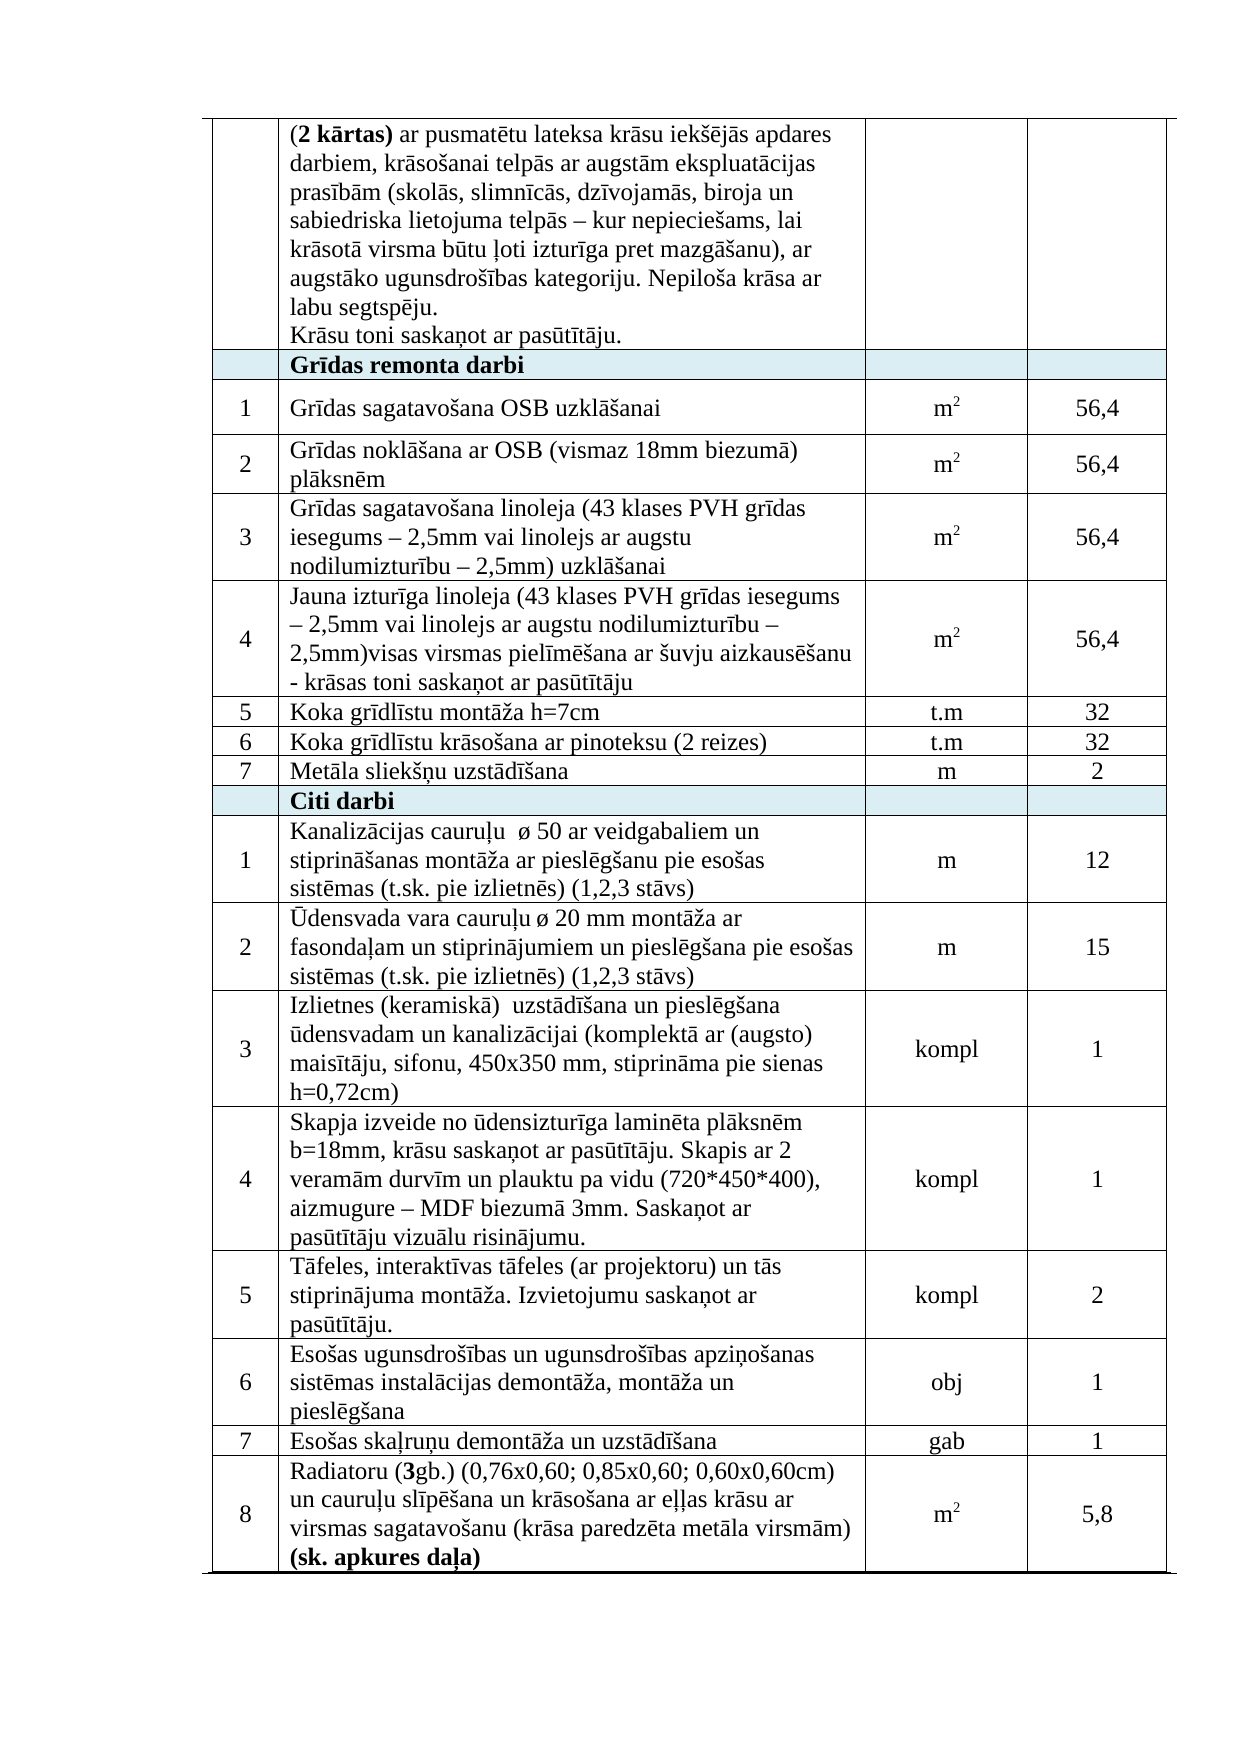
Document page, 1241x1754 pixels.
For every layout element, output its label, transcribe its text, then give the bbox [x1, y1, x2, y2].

table_header Kabinets tehn. stāvā (Nr.231) [279, 1339, 865, 1425]
table_header Kabinets tehn. stāvā (Nr.231) [213, 1107, 278, 1250]
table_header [1167, 119, 1177, 1573]
table_header Kabinets tehn. stāvā (Nr.231) [1028, 816, 1166, 902]
table_header Kabinets tehn. stāvā (Nr.231) [279, 816, 865, 902]
table_header Kabinets tehn. stāvā (Nr.231) [213, 435, 278, 493]
table_header Kabinets tehn. stāvā (Nr.231) [279, 1426, 865, 1455]
table_header Kabinets tehn. stāvā (Nr.231) [279, 991, 865, 1106]
table_header Kabinets tehn. stāvā (Nr.231) [866, 1456, 1027, 1571]
table_header Kabinets tehn. stāvā (Nr.231) [213, 991, 278, 1106]
table_header Kabinets tehn. stāvā (Nr.231) [1028, 435, 1166, 493]
table_header Kabinets tehn. stāvā (Nr.231) [1028, 1251, 1166, 1338]
table_header Kabinets tehn. stāvā (Nr.231) [213, 756, 278, 785]
table_header Kabinets tehn. stāvā (Nr.231) [1028, 380, 1166, 434]
table_header Kabinets tehn. stāvā (Nr.231) [213, 1456, 278, 1571]
table_header Kabinets tehn. stāvā (Nr.231) [1028, 1456, 1166, 1571]
table_header Kabinets tehn. stāvā (Nr.231) [1028, 1107, 1166, 1250]
table_header Kabinets tehn. stāvā (Nr.231) [213, 816, 278, 902]
table_header Kabinets tehn. stāvā (Nr.231) [279, 435, 865, 493]
table_header Kabinets tehn. stāvā (Nr.231) [866, 581, 1027, 696]
table_header Kabinets tehn. stāvā (Nr.231) [279, 727, 865, 755]
table_header Kabinets tehn. stāvā (Nr.231) [213, 1251, 278, 1338]
table_header Kabinets tehn. stāvā (Nr.231) [866, 1251, 1027, 1338]
table_header Kabinets tehn. stāvā (Nr.231) [866, 1107, 1027, 1250]
table_header Kabinets tehn. stāvā (Nr.231) [1028, 991, 1166, 1106]
table_header Kabinets tehn. stāvā (Nr.231) [213, 581, 278, 696]
table_header Kabinets tehn. stāvā (Nr.231) [213, 1339, 278, 1425]
table_header Kabinets tehn. stāvā (Nr.231) [866, 727, 1027, 755]
table_header Kabinets tehn. stāvā (Nr.231) [213, 494, 278, 580]
table_header Kabinets tehn. stāvā (Nr.231) [213, 903, 278, 990]
table_header Kabinets tehn. stāvā (Nr.231) [1028, 756, 1166, 785]
table_header Kabinets tehn. stāvā (Nr.231) [279, 1107, 865, 1250]
table_header Kabinets tehn. stāvā (Nr.231) [866, 756, 1027, 785]
table_header Kabinets tehn. stāvā (Nr.231) [866, 1426, 1027, 1455]
table_header Kabinets tehn. stāvā (Nr.231) [866, 697, 1027, 726]
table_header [1028, 119, 1166, 349]
table_header Kabinets tehn. stāvā (Nr.231) [1028, 1339, 1166, 1425]
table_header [213, 119, 278, 349]
table_header Kabinets tehn. stāvā (Nr.231) [213, 380, 278, 434]
table_header Kabinets tehn. stāvā (Nr.231) [1028, 1426, 1166, 1455]
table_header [866, 119, 1027, 349]
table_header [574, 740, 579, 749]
table_header Kabinets tehn. stāvā (Nr.231) [866, 1339, 1027, 1425]
table_header Kabinets tehn. stāvā (Nr.231) [279, 581, 865, 696]
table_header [202, 119, 212, 1573]
table_header Kabinets tehn. stāvā (Nr.231) [279, 494, 865, 580]
table_header Kabinets tehn. stāvā (Nr.231) [1028, 903, 1166, 990]
table_header Kabinets tehn. stāvā (Nr.231) [866, 380, 1027, 434]
table_header Kabinets tehn. stāvā (Nr.231) [1028, 494, 1166, 580]
table_header Kabinets tehn. stāvā (Nr.231) [279, 1251, 865, 1338]
table_header Kabinets tehn. stāvā (Nr.231) [279, 697, 865, 726]
table_header Kabinets tehn. stāvā (Nr.231) [866, 991, 1027, 1106]
table_header Kabinets tehn. stāvā (Nr.231) [279, 756, 865, 785]
table_header Kabinets tehn. stāvā (Nr.231) [866, 903, 1027, 990]
table_header Kabinets tehn. stāvā (Nr.231) [279, 903, 865, 990]
table_header Kabinets tehn. stāvā (Nr.231) [213, 1426, 278, 1455]
table_header Kabinets tehn. stāvā (Nr.231) [279, 1456, 865, 1571]
table_header Kabinets tehn. stāvā (Nr.231) [279, 380, 865, 434]
table_header Kabinets tehn. stāvā (Nr.231) [1028, 581, 1166, 696]
table_header Kabinets tehn. stāvā (Nr.231) [213, 727, 278, 755]
table_header Kabinets tehn. stāvā (Nr.231) [866, 435, 1027, 493]
table_header Kabinets tehn. stāvā (Nr.231) [1028, 697, 1166, 726]
table_header Kabinets tehn. stāvā (Nr.231) [866, 494, 1027, 580]
table_header Kabinets tehn. stāvā (Nr.231) [866, 816, 1027, 902]
table_header Kabinets tehn. stāvā (Nr.231) [213, 697, 278, 726]
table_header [279, 119, 865, 349]
table_header Kabinets tehn. stāvā (Nr.231) [1028, 727, 1166, 755]
